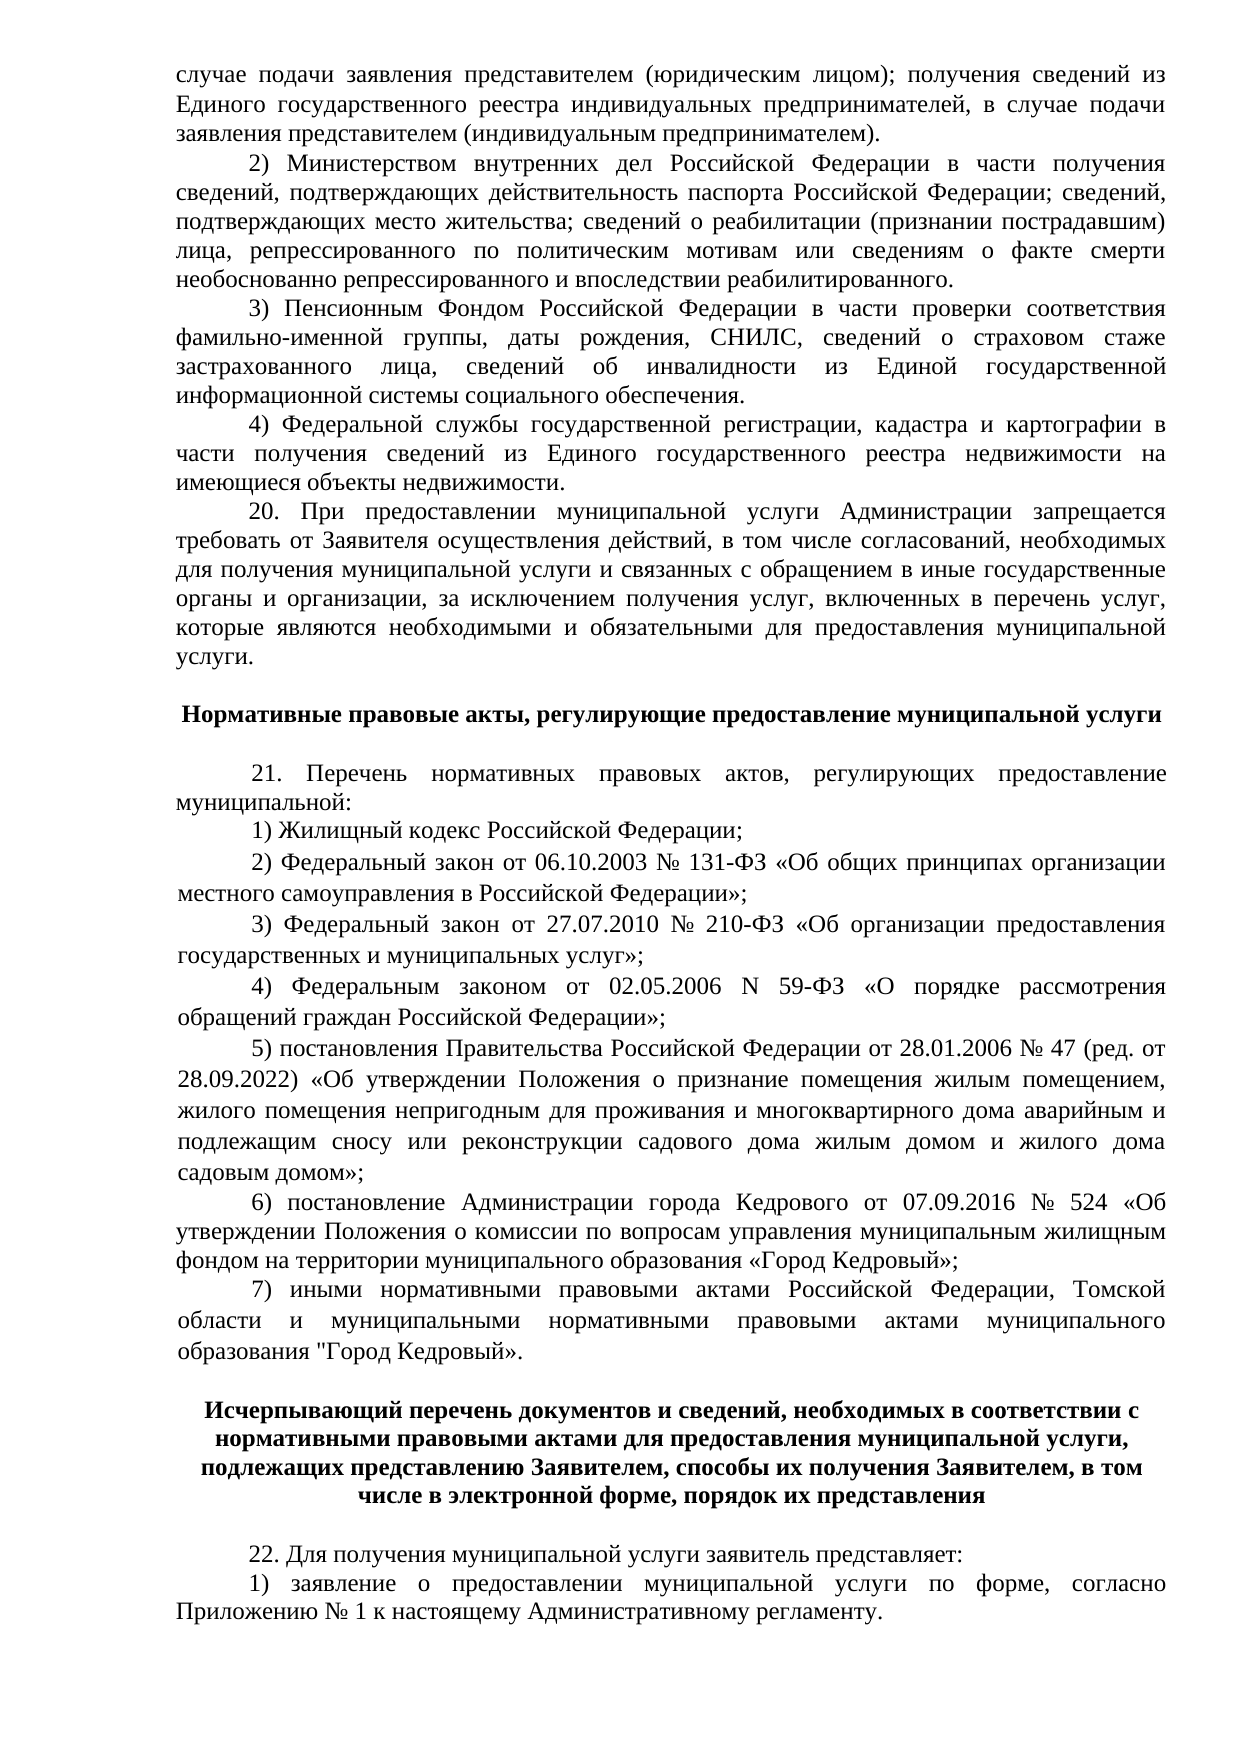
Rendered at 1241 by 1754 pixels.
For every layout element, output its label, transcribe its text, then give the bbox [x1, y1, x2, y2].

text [176, 59, 1166, 147]
text 4) Федеральным законом от 02.05.2006 N 59-ФЗ «О порядке рассмотрения обращений граждан Российской Федерации»; [177, 971, 1166, 1031]
text 6) постановление Администрации города Кедрового от 07.09.2016 № 524 «Об утверждении Положения о комиссии по вопросам управления муниципальным жилищным фондом на территории муниципального образования «Город Кедровый»; [176, 1188, 1167, 1273]
text 3) Пенсионным Фондом Российской Федерации в части проверки соответствия фамильно-именной группы, даты рождения, СНИЛС, сведений о страховом стаже застрахованного лица, сведений об инвалидности из Единой государственной информационной системы социального обеспечения. [176, 293, 1167, 409]
text 21. Перечень нормативных правовых актов, регулирующих предоставление муниципальной: [176, 758, 1167, 815]
text 20. При предоставлении муниципальной услуги Администрации запрещается требовать от Заявителя осуществления действий, в том числе согласований, необходимых для получения муниципальной услуги и связанных с обращением в иные государственные органы и организации, за исключением получения услуг, включенных в перечень услуг, которые являются необходимыми и обязательными для предоставления муниципальной услуги. [176, 496, 1167, 670]
text 2) Федеральный закон от 06.10.2003 № 131-ФЗ «Об общих принципах организации местного самоуправления в Российской Федерации»; [177, 847, 1166, 906]
text 2) Министерством внутренних дел Российской Федерации в части получения сведений, подтверждающих действительность паспорта Российской Федерации; сведений, подтверждающих место жительства; сведений о реабилитации (признании пострадавшим) лица, репрессированного по политическим мотивам или сведениям о факте смерти необоснованно репрессированного и впоследствии реабилитированного. [176, 148, 1167, 292]
text 1) Жилищный кодекс Российской Федерации; [177, 816, 1166, 844]
text 4) Федеральной службы государственной регистрации, кадастра и картографии в части получения сведений из Единого государственного реестра недвижимости на имеющиеся объекты недвижимости. [176, 409, 1167, 496]
text 3) Федеральный закон от 27.07.2010 № 210-ФЗ «Об организации предоставления государственных и муниципальных услуг»; [177, 909, 1166, 968]
text Нормативные правовые акты, регулирующие предоставление муниципальной услуги [177, 700, 1166, 728]
text 1) заявление о предоставлении муниципальной услуги по форме, согласно Приложению № 1 к настоящему Административному регламенту. [176, 1568, 1167, 1625]
text 22. Для получения муниципальной услуги заявитель представляет: [176, 1539, 1167, 1568]
text Исчерпывающий перечень документов и сведений, необходимых в соответствии с нормативными правовыми актами для предоставления муниципальной услуги, подлежащих представлению Заявителем, способы их получения Заявителем, в том числе в электронной форме, порядок их представления [177, 1395, 1166, 1509]
text 7) иными нормативными правовыми актами Российской Федерации, Томской области и муниципальными нормативными правовыми актами муниципального образования "Город Кедровый». [177, 1274, 1166, 1364]
text 5) постановления Правительства Российской Федерации от 28.01.2006 № 47 (ред. от 28.09.2022) «Об утверждении Положения о признание помещения жилым помещением, жилого помещения непригодным для проживания и многоквартирного дома аварийным и подлежащим сносу или реконструкции садового дома жилым домом и жилого дома садовым домом»; [177, 1033, 1166, 1186]
